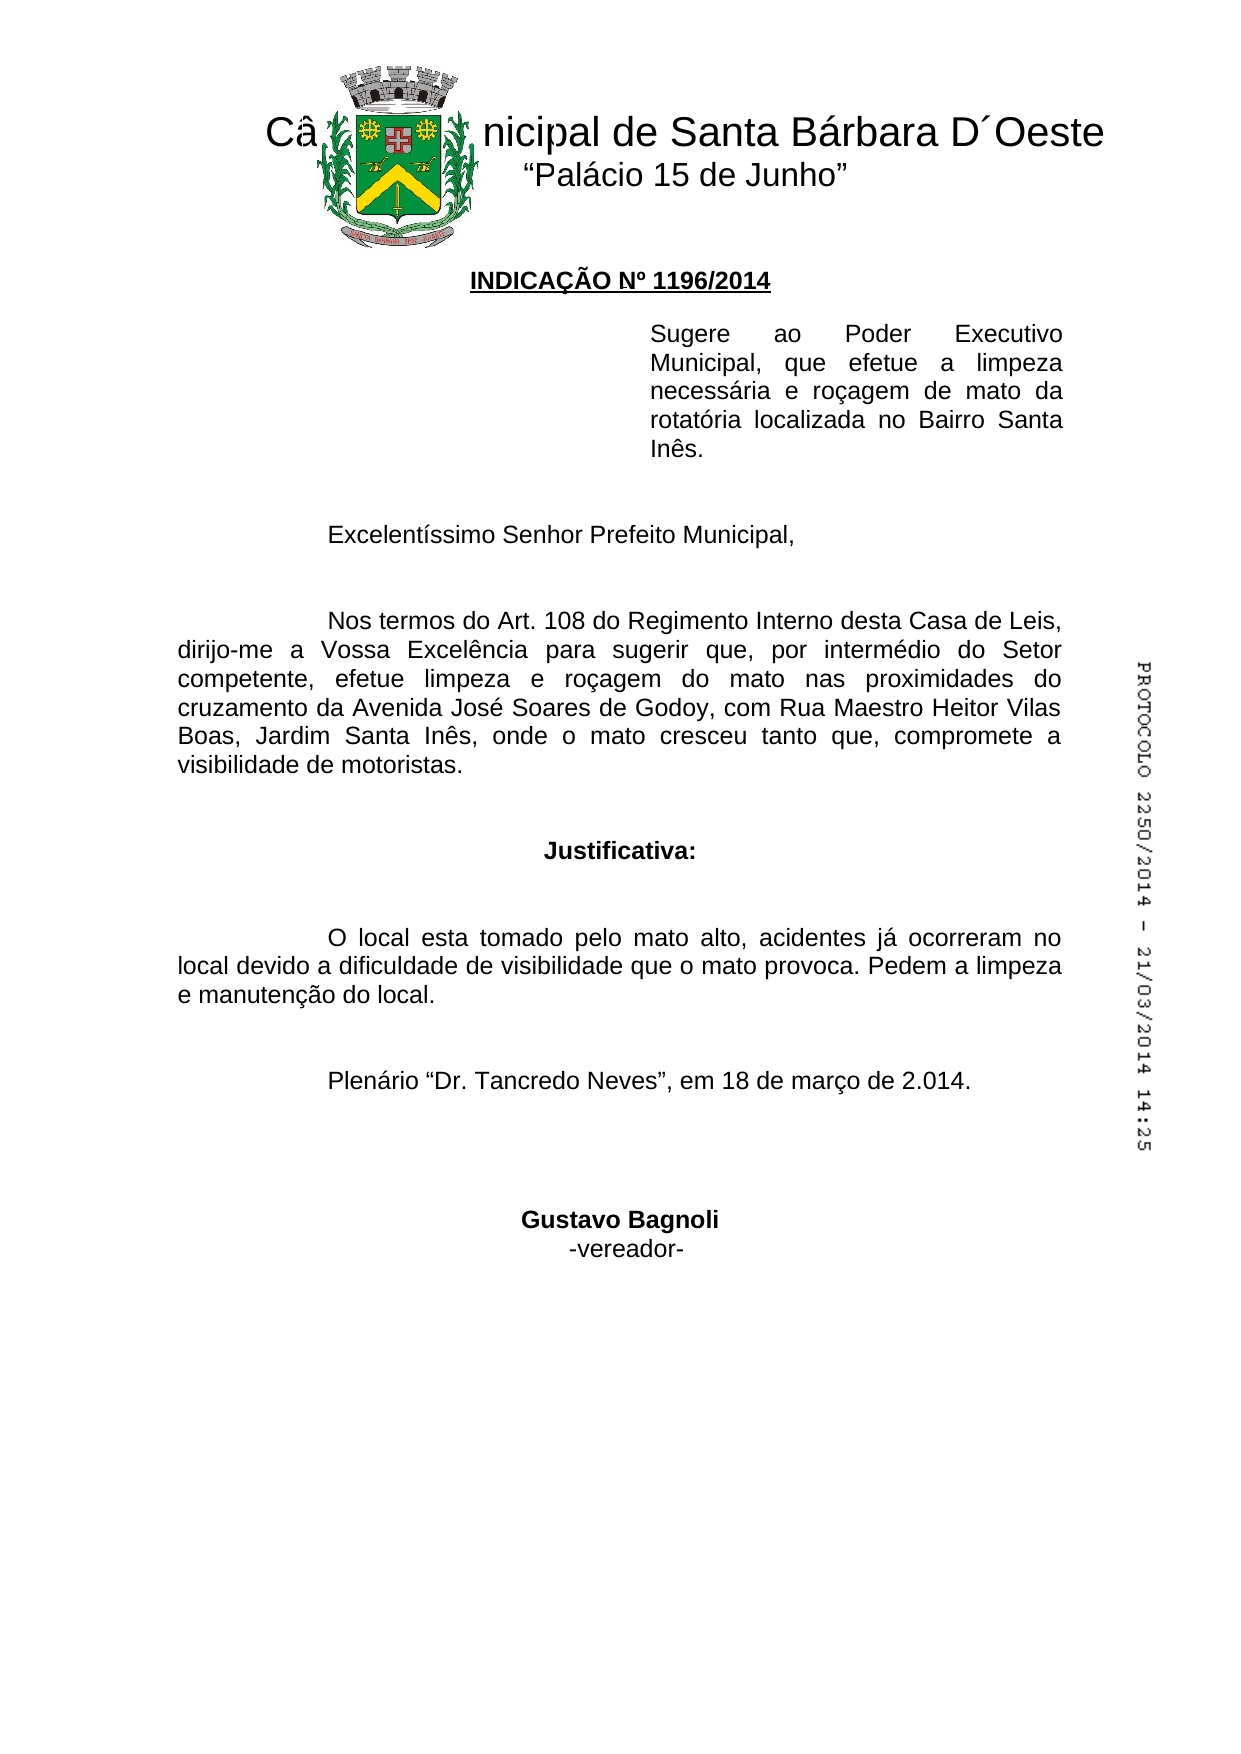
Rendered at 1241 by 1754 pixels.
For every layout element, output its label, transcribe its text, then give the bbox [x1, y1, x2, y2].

text Excelentíssimo Senhor Prefeito Municipal, [177, 520, 1063, 549]
title INDICAÇÃO Nº 1196/2014 [177, 266, 1063, 294]
picture [316, 66, 485, 255]
text O local esta tomado pelo mato alto, acidentes já ocorreram no local devido a dificuldade de visibilidade que o mato provoca. Pedem a limpeza e manutenção do local. [177, 922, 1063, 1009]
text Nos termos do Art. 108 do Regimento Interno desta Casa de Leis, dirijo-me a Vossa Excelência para sugerir que, por intermédio do Setor competente, efetue limpeza e roçagem do mato nas proximidades do cruzamento da Avenida José Soares de Godoy, com Rua Maestro Heitor Vilas Boas, Jardim Santa Inês, onde o mato cresceu tanto que, compromete a visibilidade de motoristas. [177, 606, 1063, 779]
picture [1110, 658, 1173, 1155]
text Justificativa: [177, 836, 1063, 865]
text Plenário “Dr. Tancredo Neves”, em 18 de março de 2.014. [177, 1066, 1063, 1095]
text Sugere ao Poder Executivo Municipal, que efetue a limpeza necessária e roçagem de mato da rotatória localizada no Bairro Santa Inês. [650, 319, 1063, 462]
text -vereador- [177, 1234, 1063, 1263]
text Gustavo Bagnoli [177, 1205, 1063, 1234]
